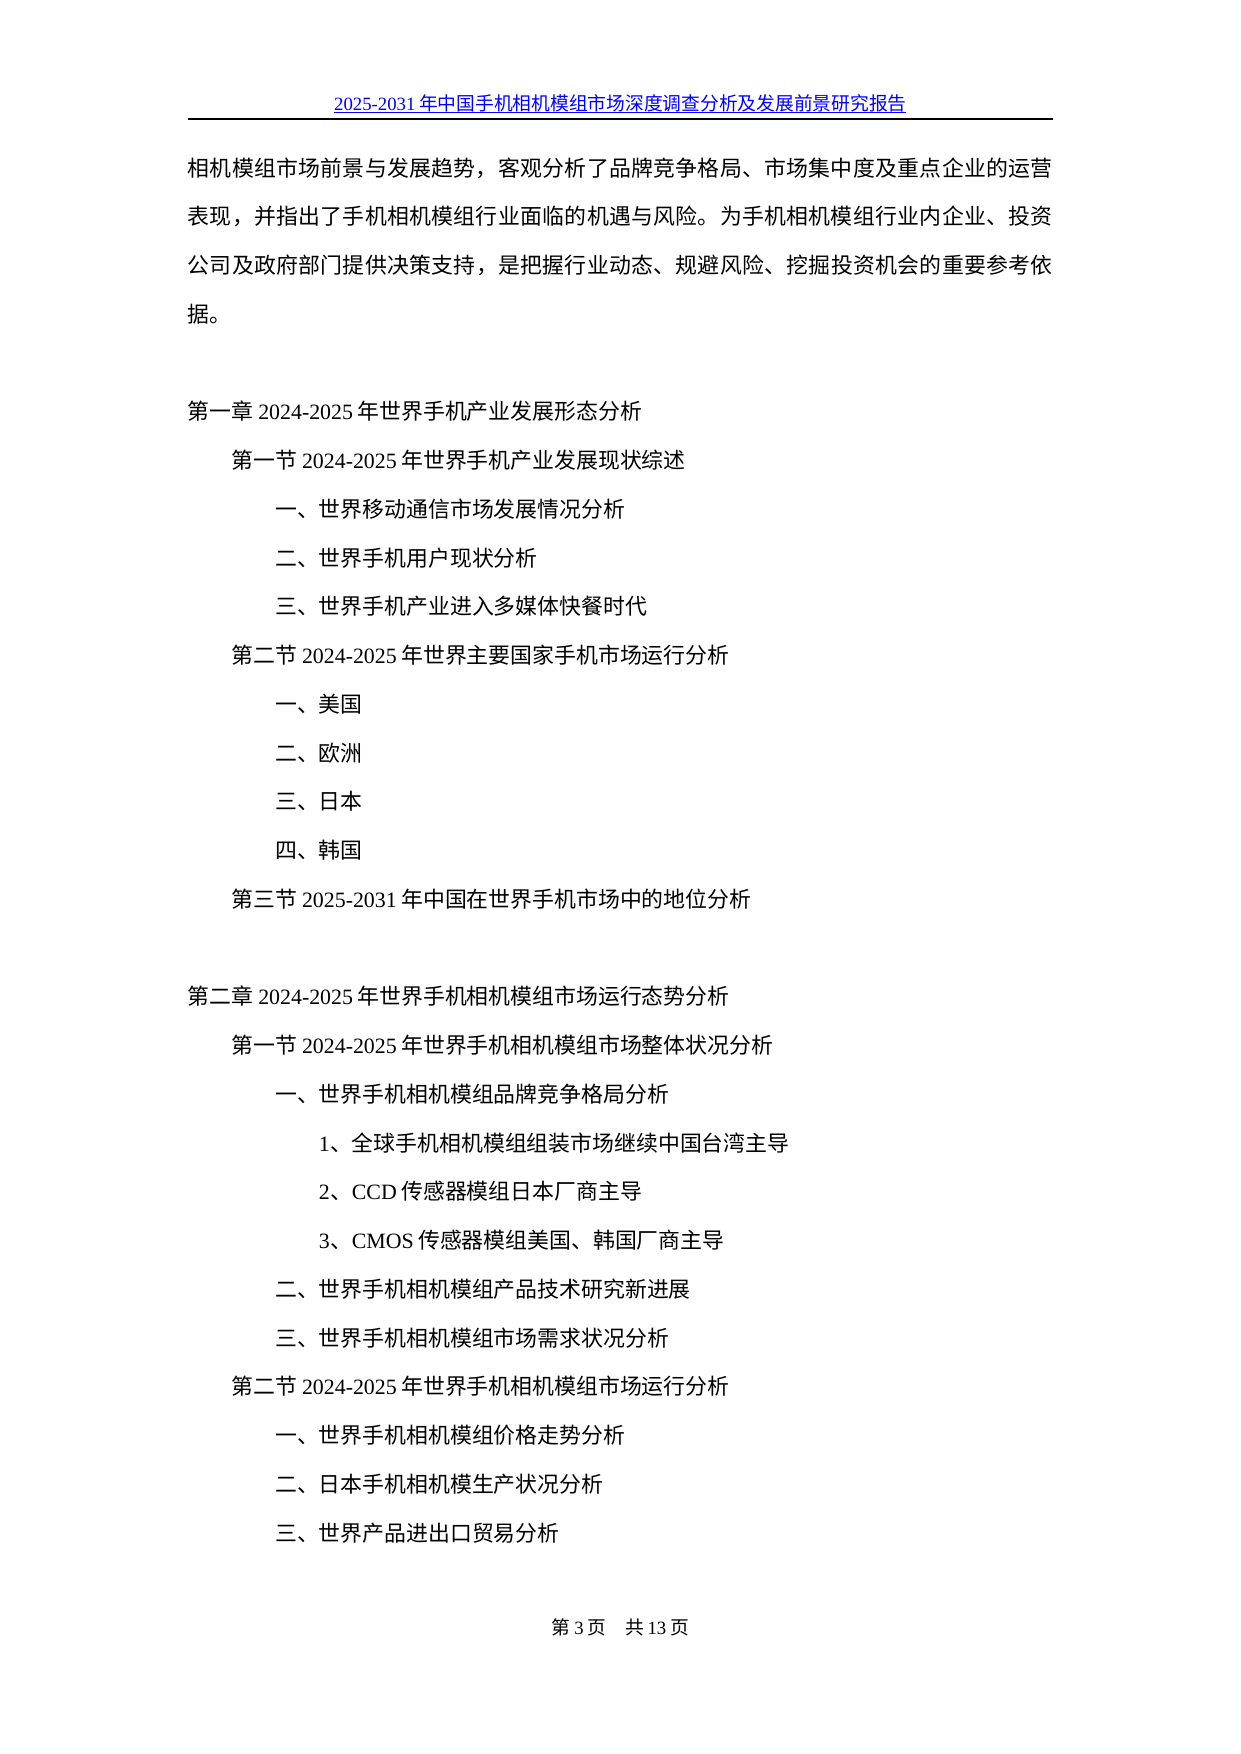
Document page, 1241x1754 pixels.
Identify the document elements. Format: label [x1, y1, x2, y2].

text [187, 150, 1053, 1548]
